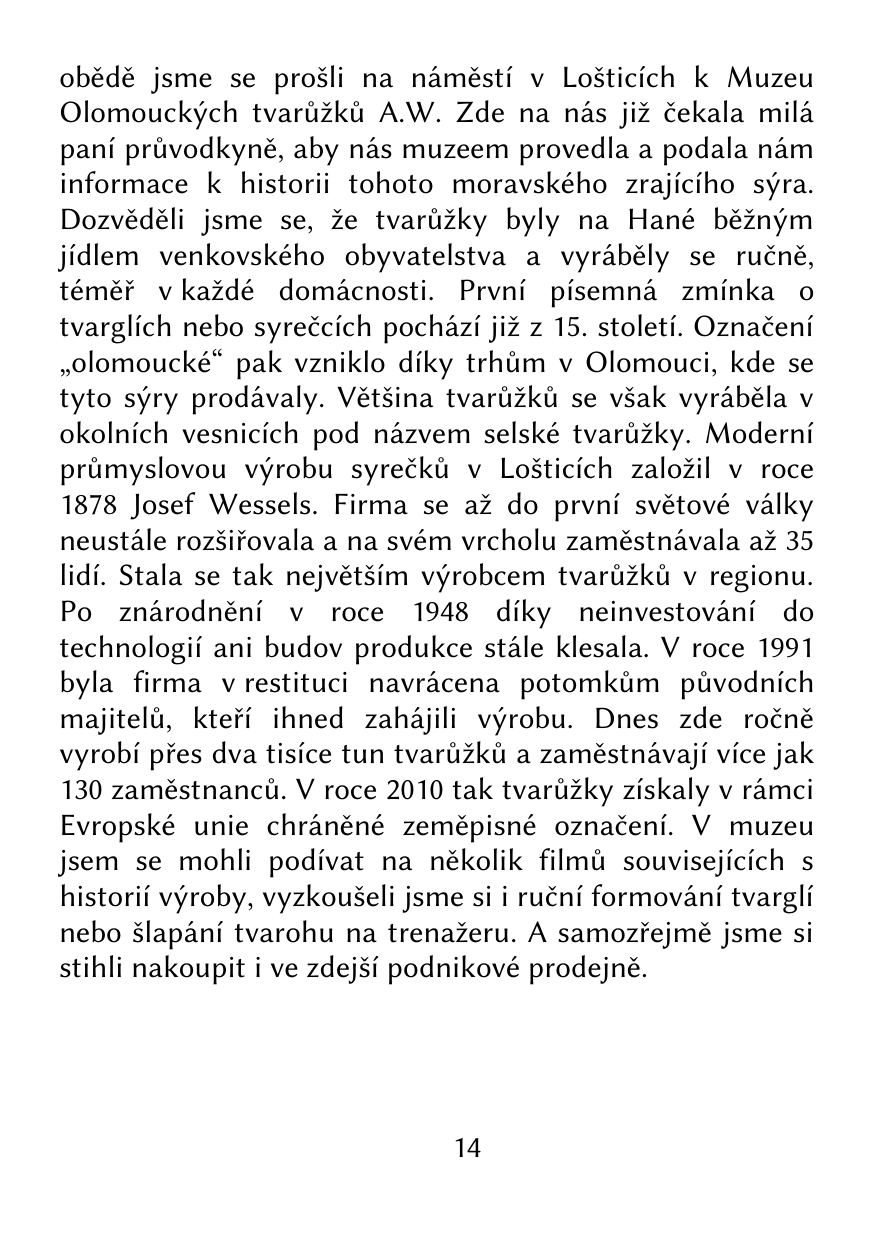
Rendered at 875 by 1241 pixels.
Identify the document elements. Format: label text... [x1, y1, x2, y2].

text Letošní rekondiční pobyt se vydařil, účastníci si užili bohatý program, vznikla zde možná i nová přátelství mezi členy obou odboček. Těšíme se na příští rekondici. [59, 553, 815, 660]
